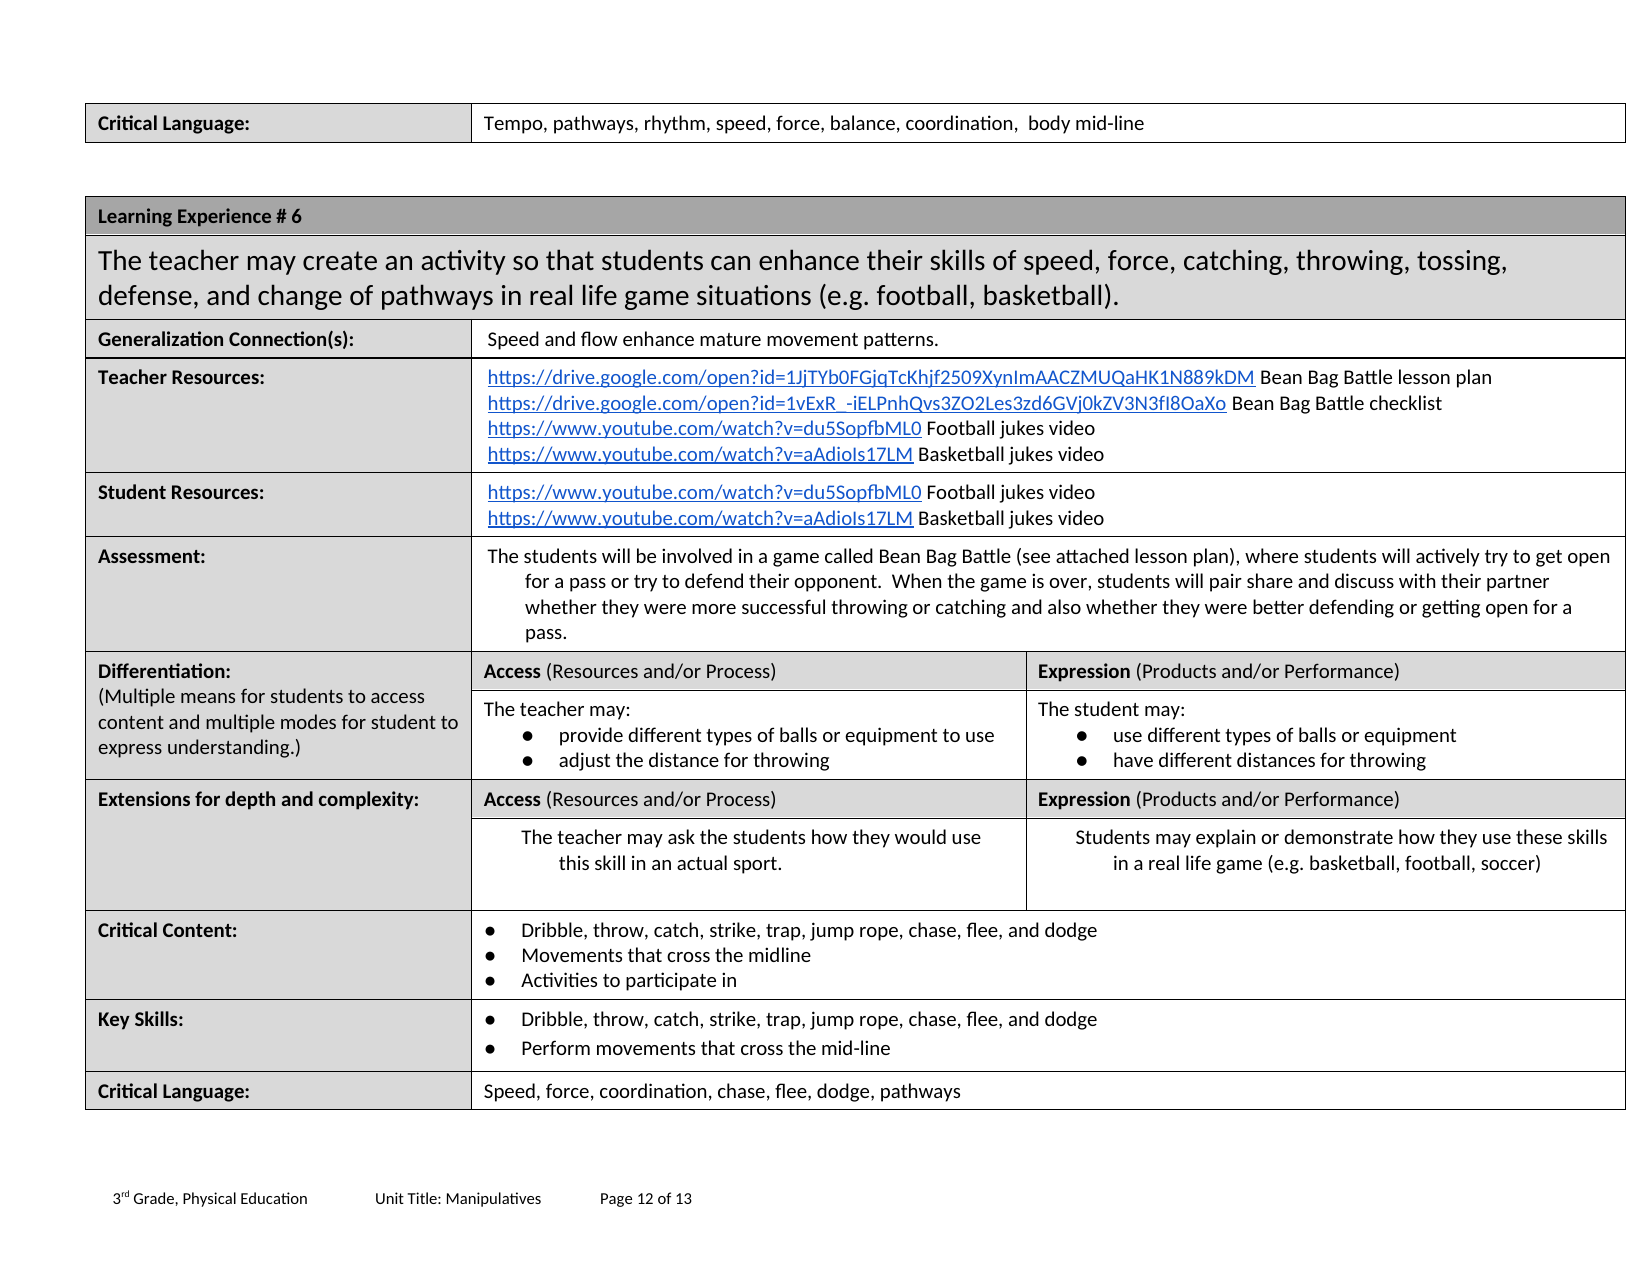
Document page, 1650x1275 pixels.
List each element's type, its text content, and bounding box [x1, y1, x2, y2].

table_cell Speed, force, coordination, chase, flee, dodge, pathways [472, 1072, 1625, 1109]
table_cell Dribble, throw, catch, strike, trap, jump rope, chase, flee, and dodge Movements that cross the midline Activities to participate in [472, 911, 1625, 999]
table_cell Dribble, throw, catch, strike, trap, jump rope, chase, flee, and dodge Perform movements that cross the mid-line [472, 1000, 1625, 1071]
table_cell https://www.youtube.com/watch?v=du5SopfbML0 Football jukes video https://www.youtube.com/watch?v=aAdioIs17LM Basketball jukes video [472, 473, 1625, 536]
table_cell https://drive.google.com/open?id=1JjTYb0FGjqTcKhjf2509XynImAACZMUQaHK1N889kDM Bean Bag Battle lesson plan https://drive.google.com/open?id=1vExR_-iELPnhQvs3ZO2Les3zd6GVj0kZV3N3fI8OaXo Bean Bag Battle checklist https://www.youtube.com/watch?v=du5SopfbML0 Football jukes video https://www.youtube.com/watch?v=aAdioIs17LM Basketball jukes video [472, 359, 1625, 472]
table_cell Teacher Resources: [86, 359, 471, 472]
table_cell Expression (Products and/or Performance) [1027, 652, 1625, 689]
table_cell Tempo, pathways, rhythm, speed, force, balance, coordination, body mid-line [472, 104, 1625, 142]
table_header Learning Experience # 6 [86, 197, 1625, 234]
table_cell Generalization Connection(s): [86, 320, 471, 357]
table_cell Access (Resources and/or Process) [472, 780, 1026, 817]
table_cell The students will be involved in a game called Bean Bag Battle (see attached lesson plan), where students will actively try to get open for a pass or try to defend their opponent. When the game is over, students will pair share and discuss with their partner whether they were more successful throwing or catching and also whether they were better defending or getting open for a pass. [472, 537, 1625, 651]
table_cell The student may: use different types of balls or equipment have different distances for throwing [1027, 691, 1625, 779]
table_cell Critical Language: [86, 1072, 471, 1109]
table_cell Critical Content: [86, 911, 471, 999]
table_cell Expression (Products and/or Performance) [1027, 780, 1625, 817]
table_cell Student Resources: [86, 473, 471, 536]
table_cell The teacher may ask the students how they would use this skill in an actual sport. [472, 819, 1026, 910]
table_cell Access (Resources and/or Process) [472, 652, 1026, 689]
table_cell Extensions for depth and complexity: [86, 780, 471, 910]
table_cell The teacher may create an activity so that students can enhance their skills of speed, force, catching, throwing, tossing, defense, and change of pathways in real life game situations (e.g. football, basketball). [86, 236, 1625, 319]
table_cell Students may explain or demonstrate how they use these skills in a real life game (e.g. basketball, football, soccer) [1027, 819, 1625, 910]
table_cell Differentiation: (Multiple means for students to access content and multiple modes for student to express understanding.) [86, 652, 471, 779]
table_cell Critical Language: [86, 104, 471, 142]
table_cell Assessment: [86, 537, 471, 651]
table_cell The teacher may: provide different types of balls or equipment to use adjust the distance for throwing [472, 691, 1026, 779]
table_cell Key Skills: [86, 1000, 471, 1071]
table_cell Speed and flow enhance mature movement patterns. [472, 320, 1625, 357]
